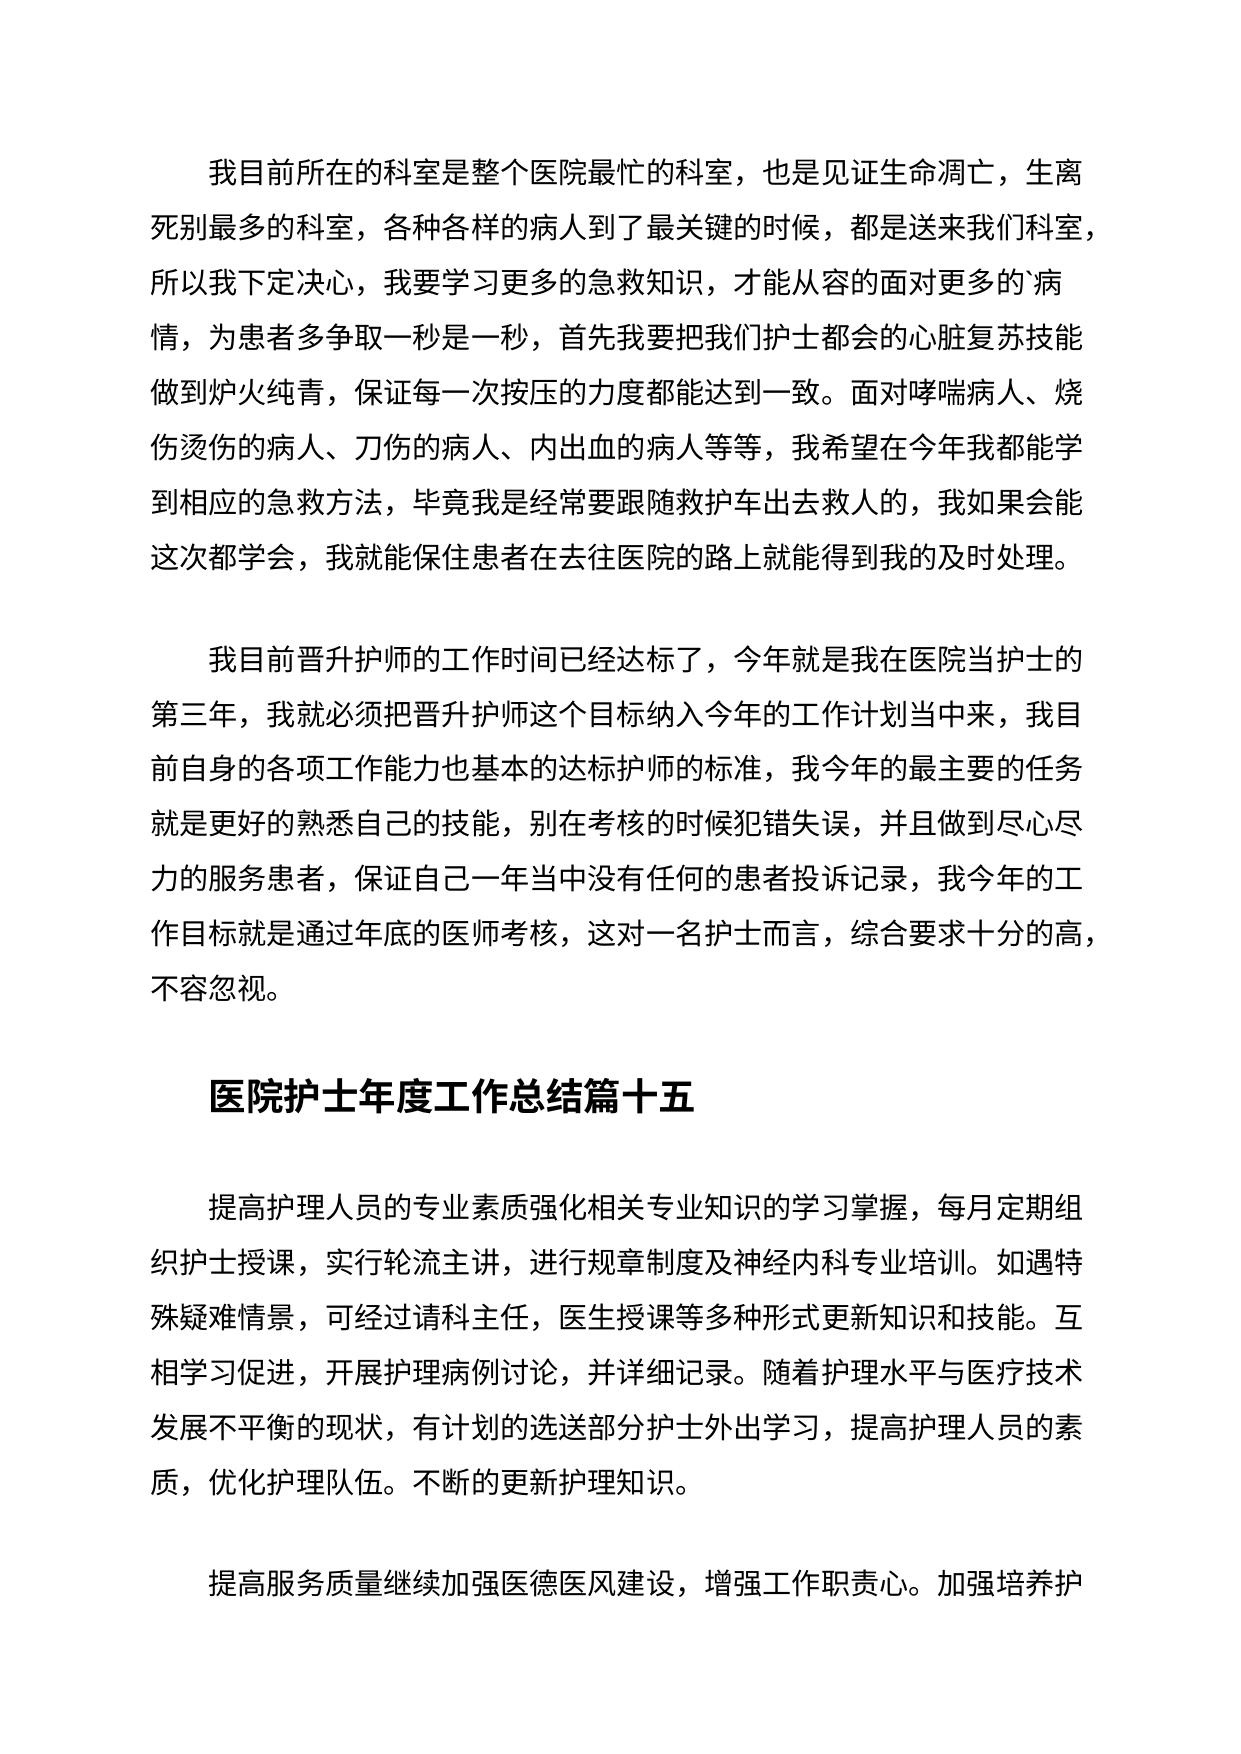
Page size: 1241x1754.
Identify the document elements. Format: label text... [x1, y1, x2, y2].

text 我目前所在的科室是整个医院最忙的科室，也是见证生命凋亡，生离死别最多的科室，各种各样的病人到了最关键的时候，都是送来我们科室，所以我下定决心，我要学习更多的急救知识，才能从容的面对更多的`病情，为患者多争取一秒是一秒，首先我要把我们护士都会的心脏复苏技能做到炉火纯青，保证每一次按压的力度都能达到一致。面对哮喘病人、烧伤烫伤的病人、刀伤的病人、内出血的病人等等，我希望在今年我都能学到相应的急救方法，毕竟我是经常要跟随救护车出去救人的，我如果会能这次都学会，我就能保住患者在去往医院的路上就能得到我的及时处理。 [150, 150, 1090, 577]
text 我目前晋升护师的工作时间已经达标了，今年就是我在医院当护士的第三年，我就必须把晋升护师这个目标纳入今年的工作计划当中来，我目前自身的各项工作能力也基本的达标护师的标准，我今年的最主要的任务就是更好的熟悉自己的技能，别在考核的时候犯错失误，并且做到尽心尽力的服务患者，保证自己一年当中没有任何的患者投诉记录，我今年的工作目标就是通过年底的医师考核，这对一名护士而言，综合要求十分的高，不容忽视。 [150, 636, 1090, 1008]
text 医院护士年度工作总结篇十五 [150, 1067, 1090, 1122]
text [150, 1561, 1090, 1603]
text 提高护理人员的专业素质强化相关专业知识的学习掌握，每月定期组织护士授课，实行轮流主讲，进行规章制度及神经内科专业培训。如遇特殊疑难情景，可经过请科主任，医生授课等多种形式更新知识和技能。互相学习促进，开展护理病例讨论，并详细记录。随着护理水平与医疗技术发展不平衡的现状，有计划的选送部分护士外出学习，提高护理人员的素质，优化护理队伍。不断的更新护理知识。 [150, 1185, 1090, 1501]
